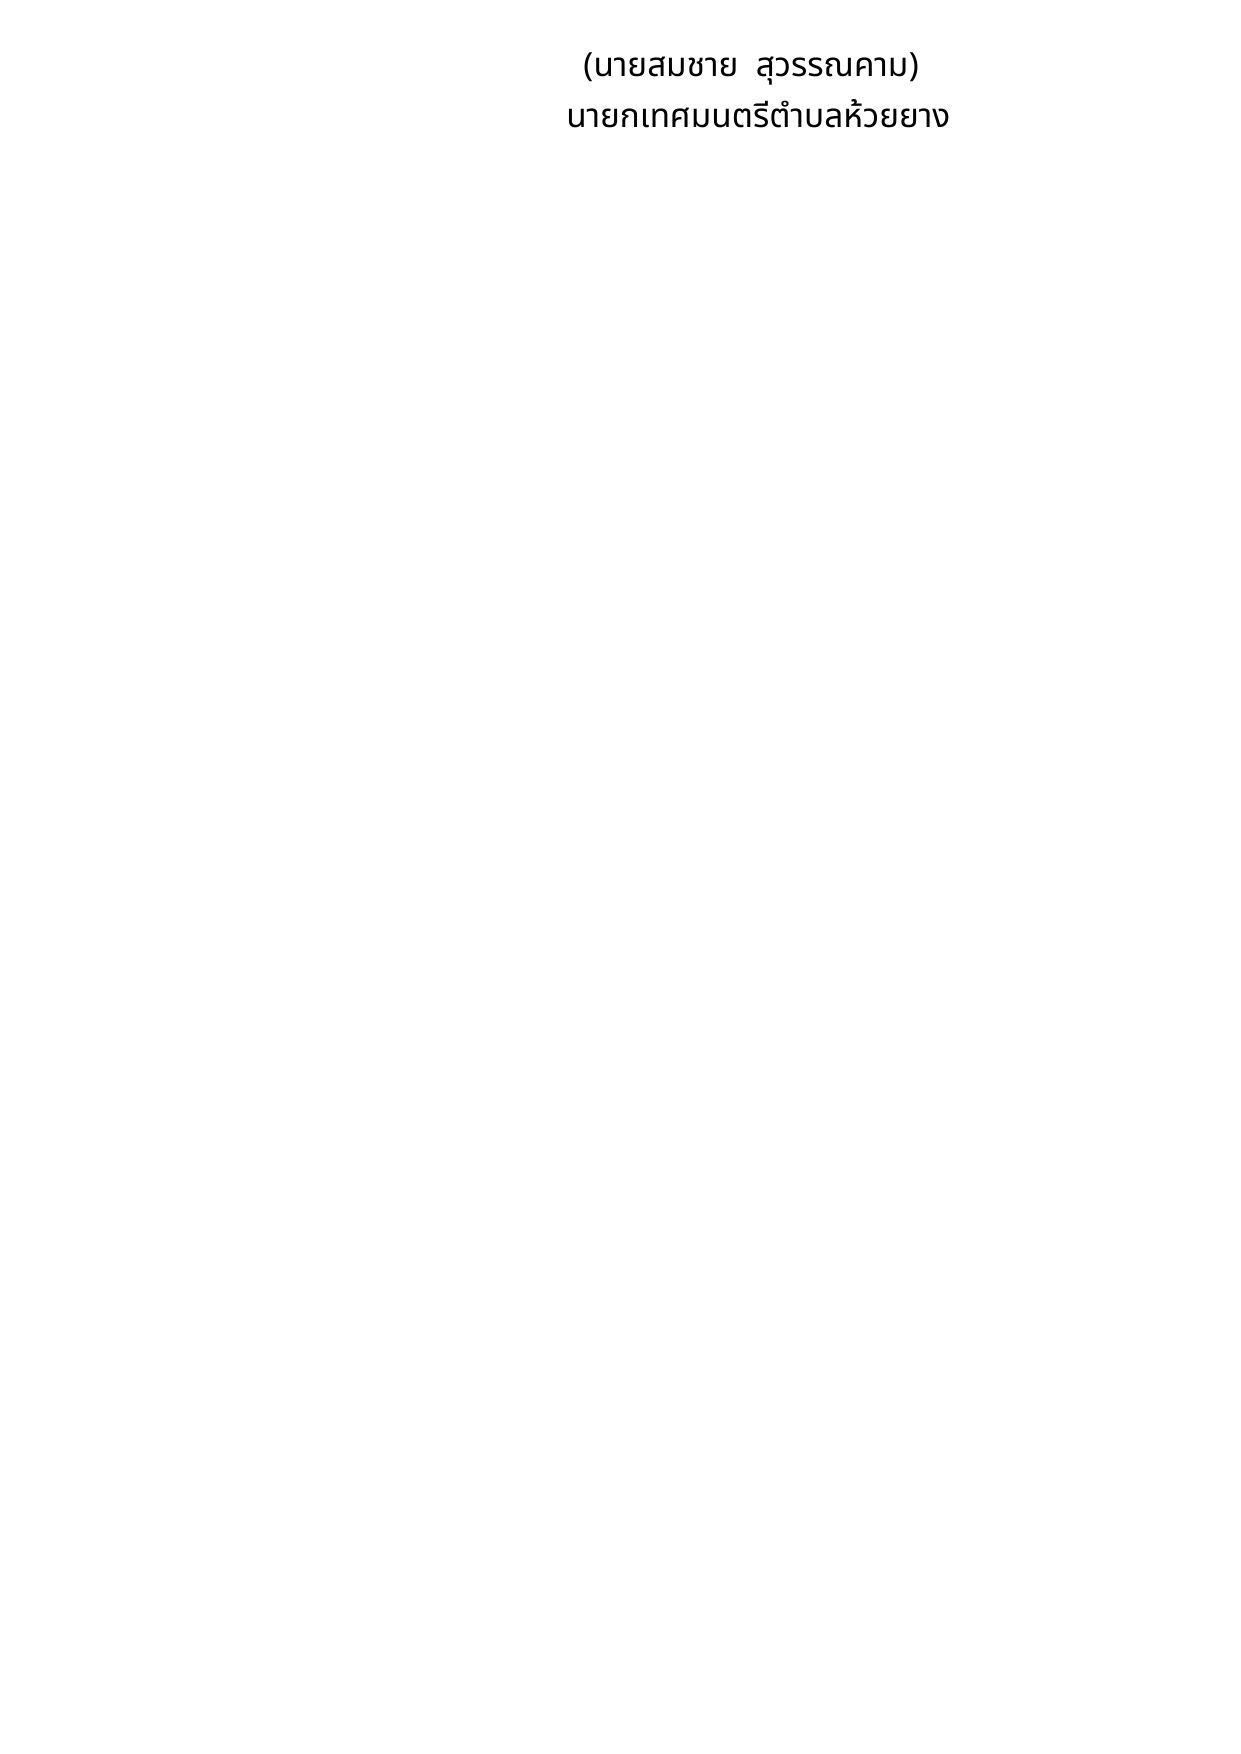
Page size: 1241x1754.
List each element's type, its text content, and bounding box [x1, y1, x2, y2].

text (นายสมชาย สุวรรณคาม) [148, 41, 1107, 92]
text นายกเทศมนตรีตำบลห้วยยาง [148, 92, 1107, 187]
